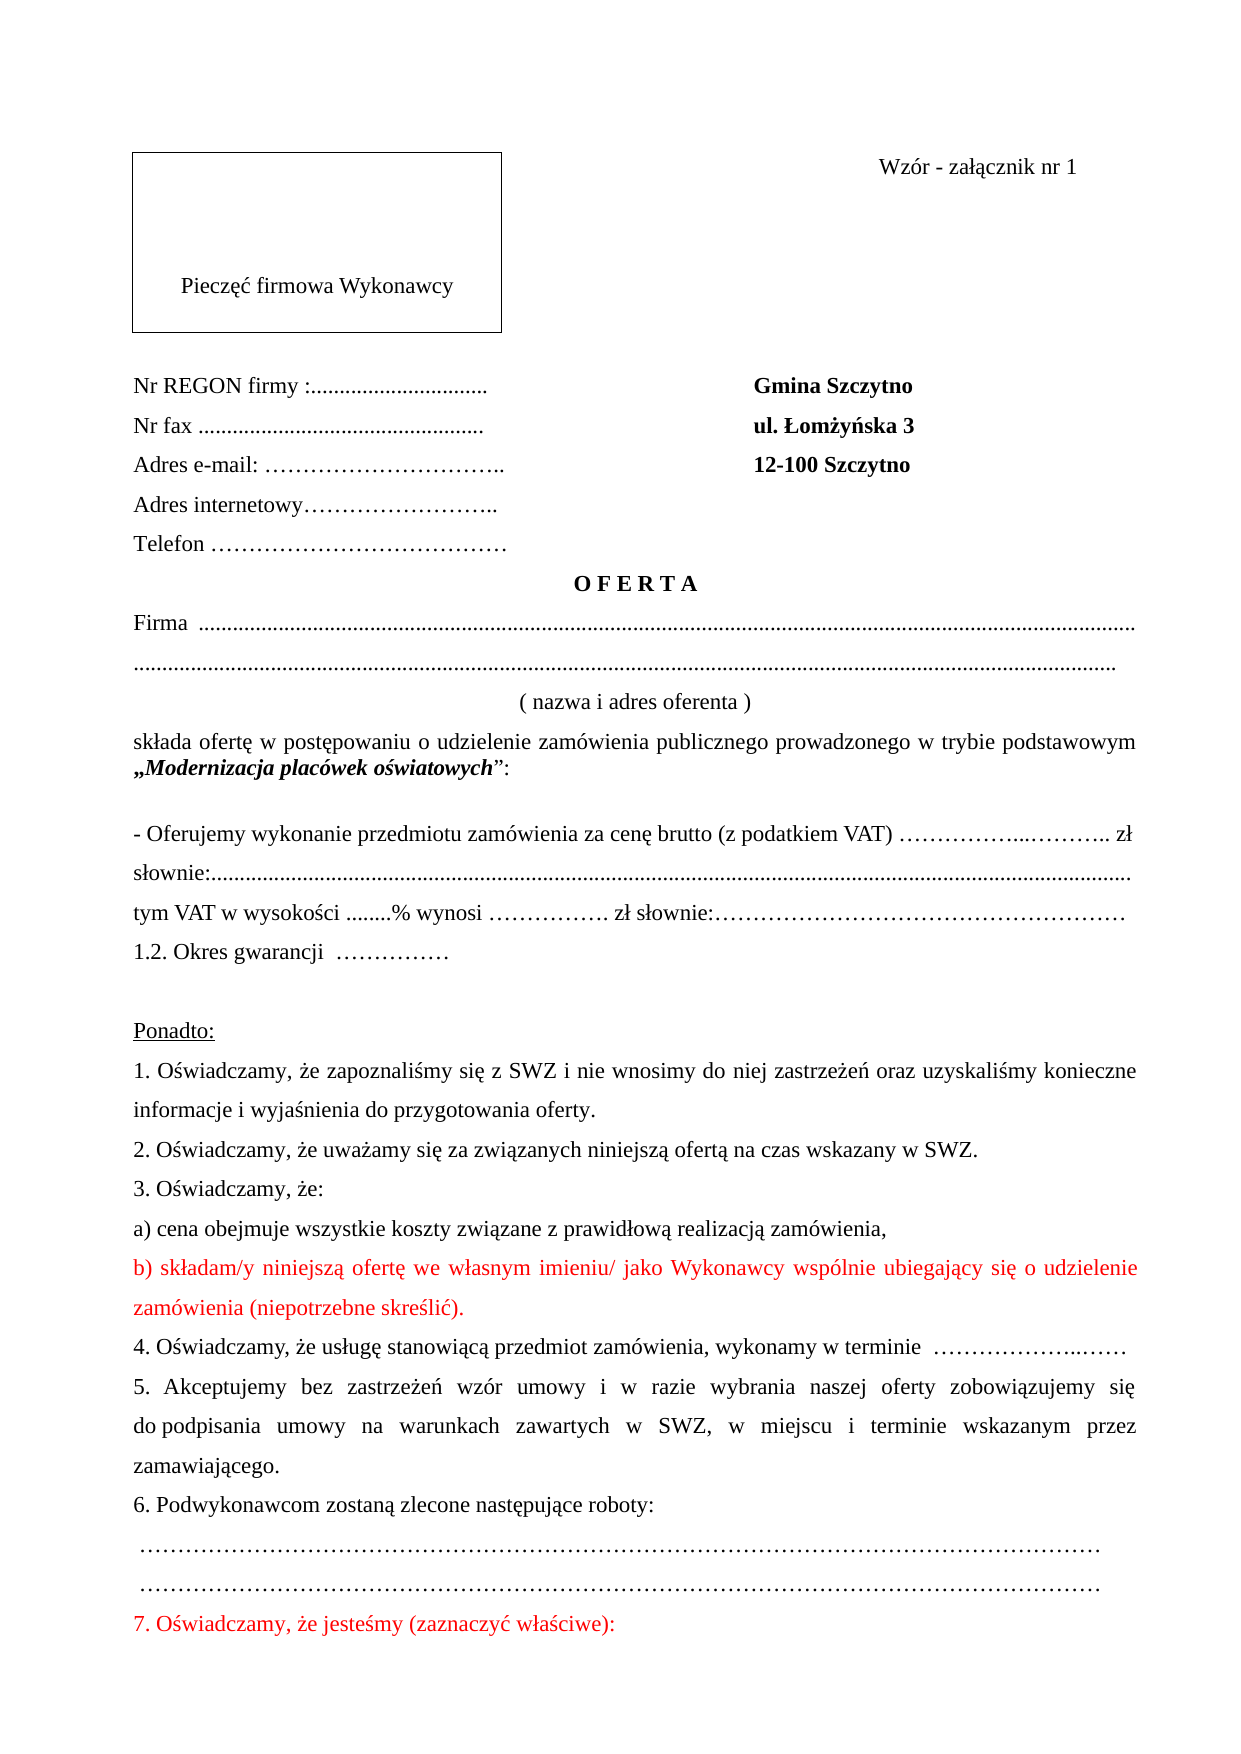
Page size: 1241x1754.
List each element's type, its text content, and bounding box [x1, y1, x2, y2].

text Firma ................................................................................................................................................................................................................................................................................................................................................ [133, 609, 1137, 675]
text 1. Oświadczamy, że zapoznaliśmy się z SWZ i nie wnosimy do niej zastrzeżeń oraz uzyskaliśmy konieczne informacje i wyjaśnienia do przygotowania oferty. [133, 1057, 1137, 1123]
text ……………………………………………………………………………………………………………… [133, 1570, 1137, 1596]
text Adres internetowy…………………….. [133, 491, 1137, 517]
text b) składam/y niniejszą ofertę we własnym imieniu/ jako Wykonawcy wspólnie ubiegający się o udzielenie zamówienia (niepotrzebne skreślić). [133, 1254, 1137, 1320]
table_header Pieczęć firmowa Wykonawcy [133, 153, 501, 332]
text O F E R T A [133, 570, 1137, 596]
text Telefon ………………………………… [133, 530, 1137, 557]
text 6. Podwykonawcom zostaną zlecone następujące roboty: [133, 1491, 1137, 1517]
text ( nazwa i adres oferenta ) [133, 688, 1137, 715]
text Nr REGON firmy :............................... Gmina Szczytno [133, 372, 1137, 399]
text słownie:................................................................................................................................................................. tym VAT w wysokości ........% wynosi ……………. zł słownie:……………………………………………… [133, 859, 1137, 925]
text - Oferujemy wykonanie przedmiotu zamówienia za cenę brutto (z podatkiem VAT) ……………...……….. zł [133, 820, 1137, 846]
text ……………………………………………………………………………………………………………… [133, 1531, 1137, 1557]
text 7. Oświadczamy, że jesteśmy (zaznaczyć właściwe): [133, 1609, 1137, 1636]
text Adres e-mail: ………………………….. 12-100 Szczytno [133, 451, 1137, 478]
text 1.2. Okres gwarancji …………… [133, 938, 1137, 965]
text 2. Oświadczamy, że uważamy się za związanych niniejszą ofertą na czas wskazany w SWZ. [133, 1136, 1137, 1162]
text 4. Oświadczamy, że usługę stanowiącą przedmiot zamówienia, wykonamy w terminie ………………..…… [133, 1333, 1137, 1359]
text 3. Oświadczamy, że: [133, 1175, 1137, 1202]
text 5. Akceptujemy bez zastrzeżeń wzór umowy i w razie wybrania naszej oferty zobowiązujemy się do podpisania umowy na warunkach zawartych w SWZ, w miejscu i terminie wskazanym przez zamawiającego. [133, 1373, 1137, 1478]
text składa ofertę w postępowaniu o udzielenie zamówienia publicznego prowadzonego w trybie podstawowym „Modernizacja placówek oświatowych”: [133, 728, 1137, 781]
table_header Wzór - załącznik nr 1 [502, 152, 1078, 332]
text a) cena obejmuje wszystkie koszty związane z prawidłową realizacją zamówienia, [133, 1215, 1137, 1241]
text Ponadto: [133, 1017, 1137, 1044]
text Nr fax .................................................. ul. Łomżyńska 3 [133, 412, 1137, 438]
